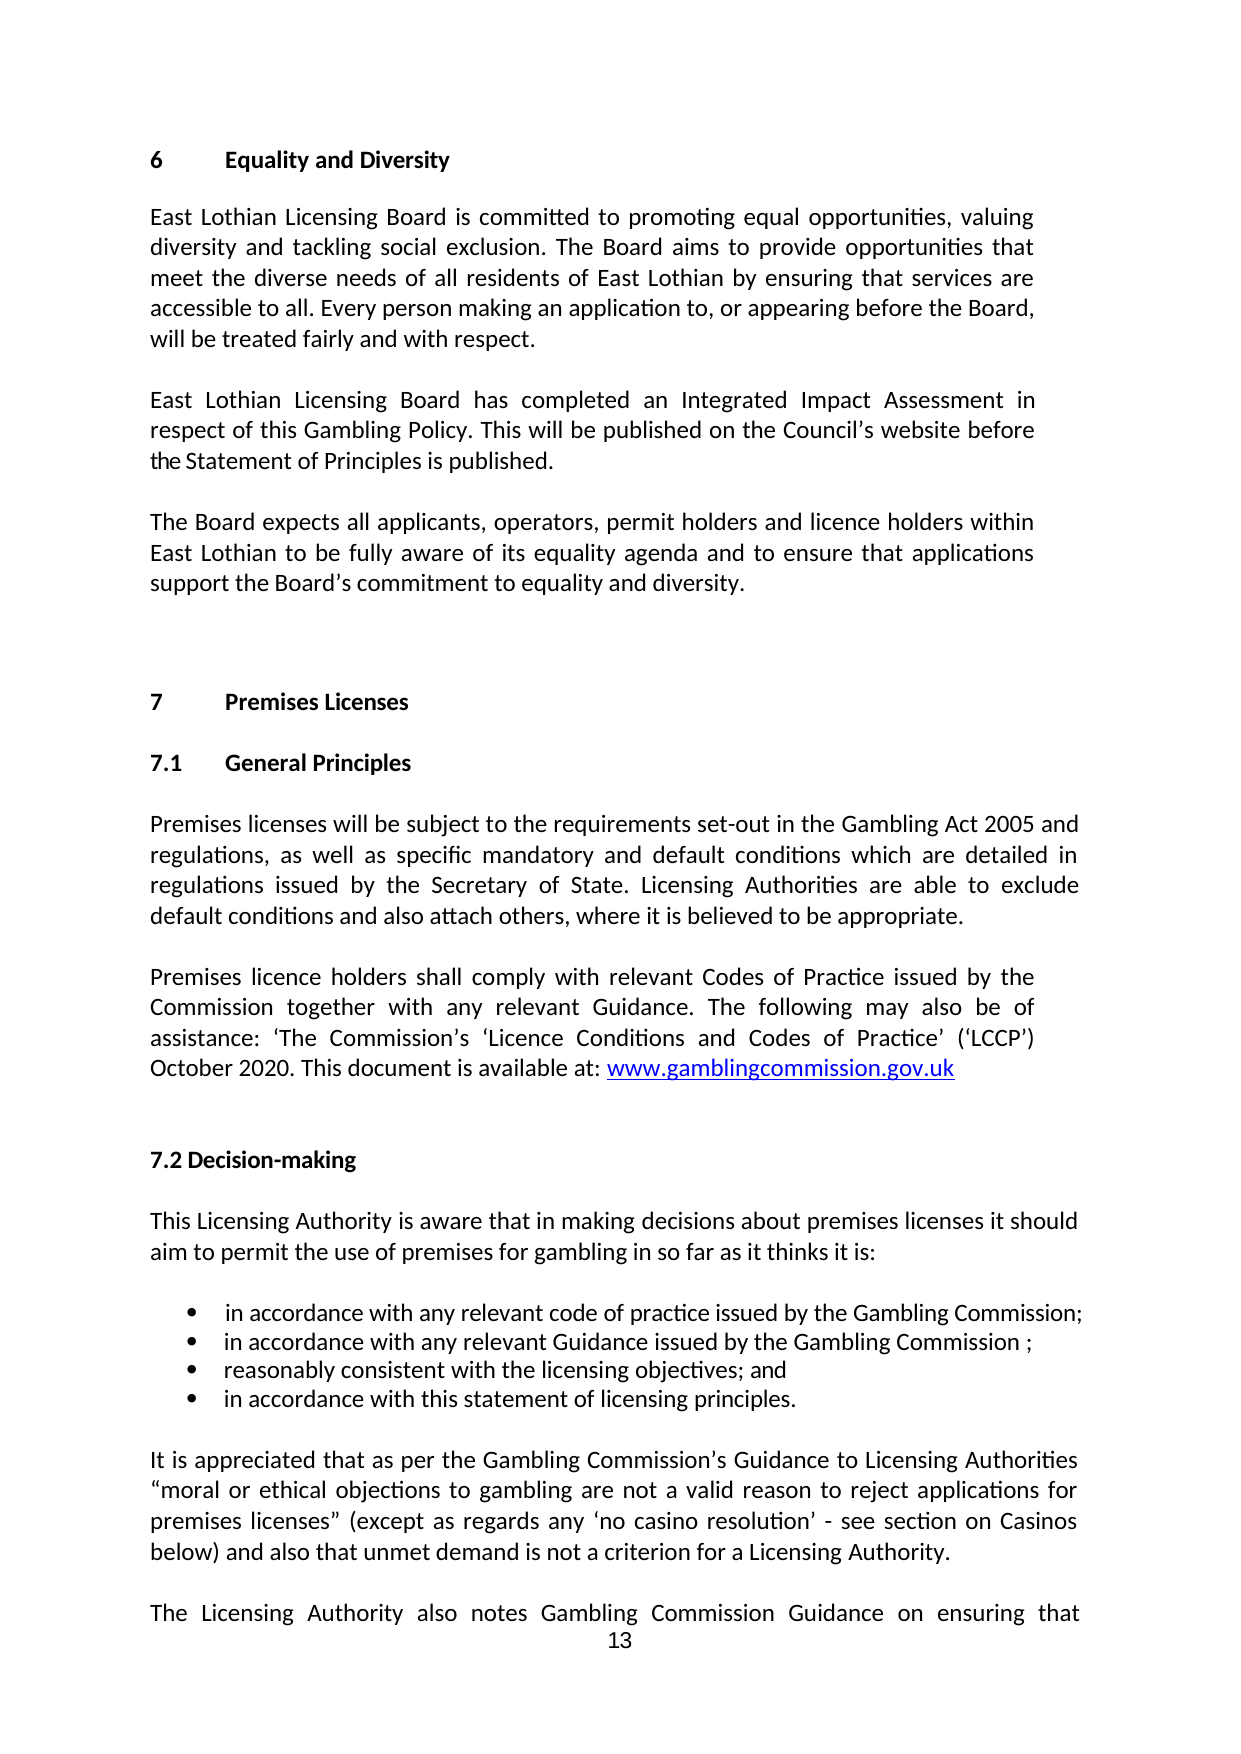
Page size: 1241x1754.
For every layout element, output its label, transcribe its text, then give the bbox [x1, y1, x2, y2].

text East Lothian Licensing Board has completed an Integrated Impact Assessment in respect of this Gambling Policy. This will be published on the Council’s website before the Statement of Principles is published. [150, 384, 1036, 476]
list General Principles [150, 747, 1203, 778]
subtitle Decision-making [150, 1144, 1203, 1175]
text East Lothian Licensing Board is committed to promoting equal opportunities, valuing diversity and tackling social exclusion. The Board aims to provide opportunities that meet the diverse needs of all residents of East Lothian by ensuring that services are accessible to all. Every person making an application to, or appearing before the Board, will be treated fairly and with respect. [150, 201, 1035, 353]
list in accordance with any relevant Guidance issued by the Gambling Commission ; [187, 1327, 1203, 1356]
text Premises licence holders shall comply with relevant Codes of Practice issued by the Commission together with any relevant Guidance. The following may also be of assistance: ‘The Commission’s ‘Licence Conditions and Codes of Practice’ (‘LCCP’) October 2020. This document is available at: www.gamblingcommission.gov.uk [150, 961, 1036, 1083]
text The Board expects all applicants, operators, permit holders and licence holders within East Lothian to be fully aware of its equality agenda and to ensure that applications support the Board’s commitment to equality and diversity. [150, 506, 1036, 598]
subtitle Equality and Diversity [150, 144, 1203, 174]
list in accordance with any relevant code of practice issued by the Gambling Commission; [187, 1297, 1203, 1327]
text Premises licenses will be subject to the requirements set-out in the Gambling Act 2005 and regulations, as well as specific mandatory and default conditions which are detailed in regulations issued by the Secretary of State. Licensing Authorities are able to exclude default conditions and also attach others, where it is believed to be appropriate. [150, 808, 1079, 930]
list reasonably consistent with the licensing objectives; and [187, 1356, 1203, 1384]
text It is appreciated that as per the Gambling Commission’s Guidance to Licensing Authorities “moral or ethical objections to gambling are not a valid reason to reject applications for premises licenses” (except as regards any ‘no casino resolution’ - see section on Casinos below) and also that unmet demand is not a criterion for a Licensing Authority. [150, 1444, 1079, 1566]
subtitle Premises Licenses [150, 686, 1203, 717]
text This Licensing Authority is aware that in making decisions about premises licenses it should aim to permit the use of premises for gambling in so far as it thinks it is: [150, 1205, 1079, 1266]
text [150, 1597, 1080, 1627]
list in accordance with this statement of licensing principles. [187, 1384, 1203, 1414]
